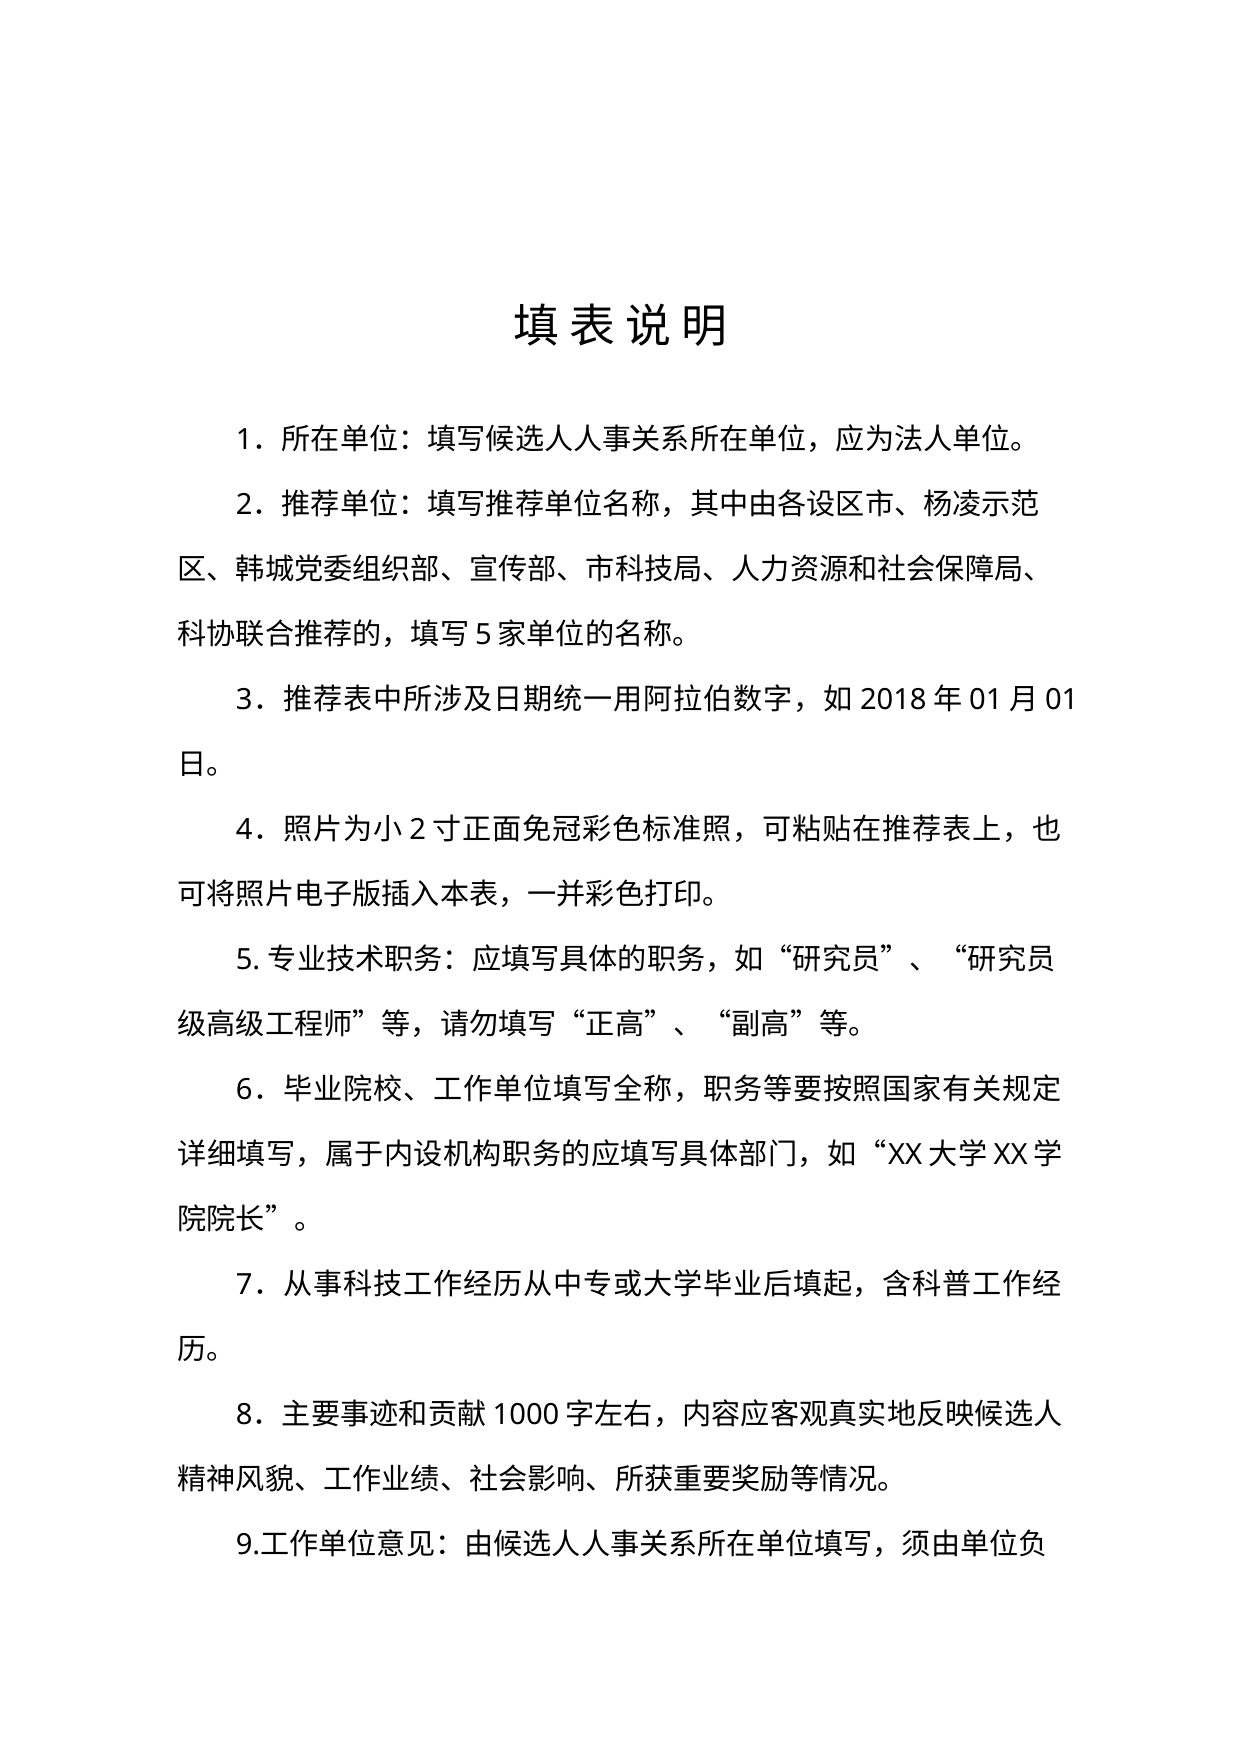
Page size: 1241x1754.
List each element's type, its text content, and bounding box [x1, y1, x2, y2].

text 1．所在单位：填写候选人人事关系所在单位，应为法人单位。 [177, 404, 1063, 469]
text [177, 1509, 1063, 1574]
text 3．推荐表中所涉及日期统一用阿拉伯数字，如2018年01月01日。 [177, 664, 1078, 794]
text 填 表 说 明 [177, 274, 1063, 372]
text 6．毕业院校、工作单位填写全称，职务等要按照国家有关规定详细填写，属于内设机构职务的应填写具体部门，如“XX大学XX学院院长”。 [177, 1054, 1063, 1249]
text 2．推荐单位：填写推荐单位名称，其中由各设区市、杨凌示范区、韩城党委组织部、宣传部、市科技局、人力资源和社会保障局、科协联合推荐的，填写5家单位的名称。 [177, 469, 1063, 664]
text 5. 专业技术职务：应填写具体的职务，如“研究员”、“研究员级高级工程师”等，请勿填写“正高”、“副高”等。 [177, 924, 1063, 1054]
text 7．从事科技工作经历从中专或大学毕业后填起，含科普工作经历。 [177, 1249, 1063, 1379]
text 4．照片为小2寸正面免冠彩色标准照，可粘贴在推荐表上，也可将照片电子版插入本表，一并彩色打印。 [177, 794, 1063, 924]
text 8．主要事迹和贡献1000字左右，内容应客观真实地反映候选人精神风貌、工作业绩、社会影响、所获重要奖励等情况。 [177, 1379, 1063, 1509]
